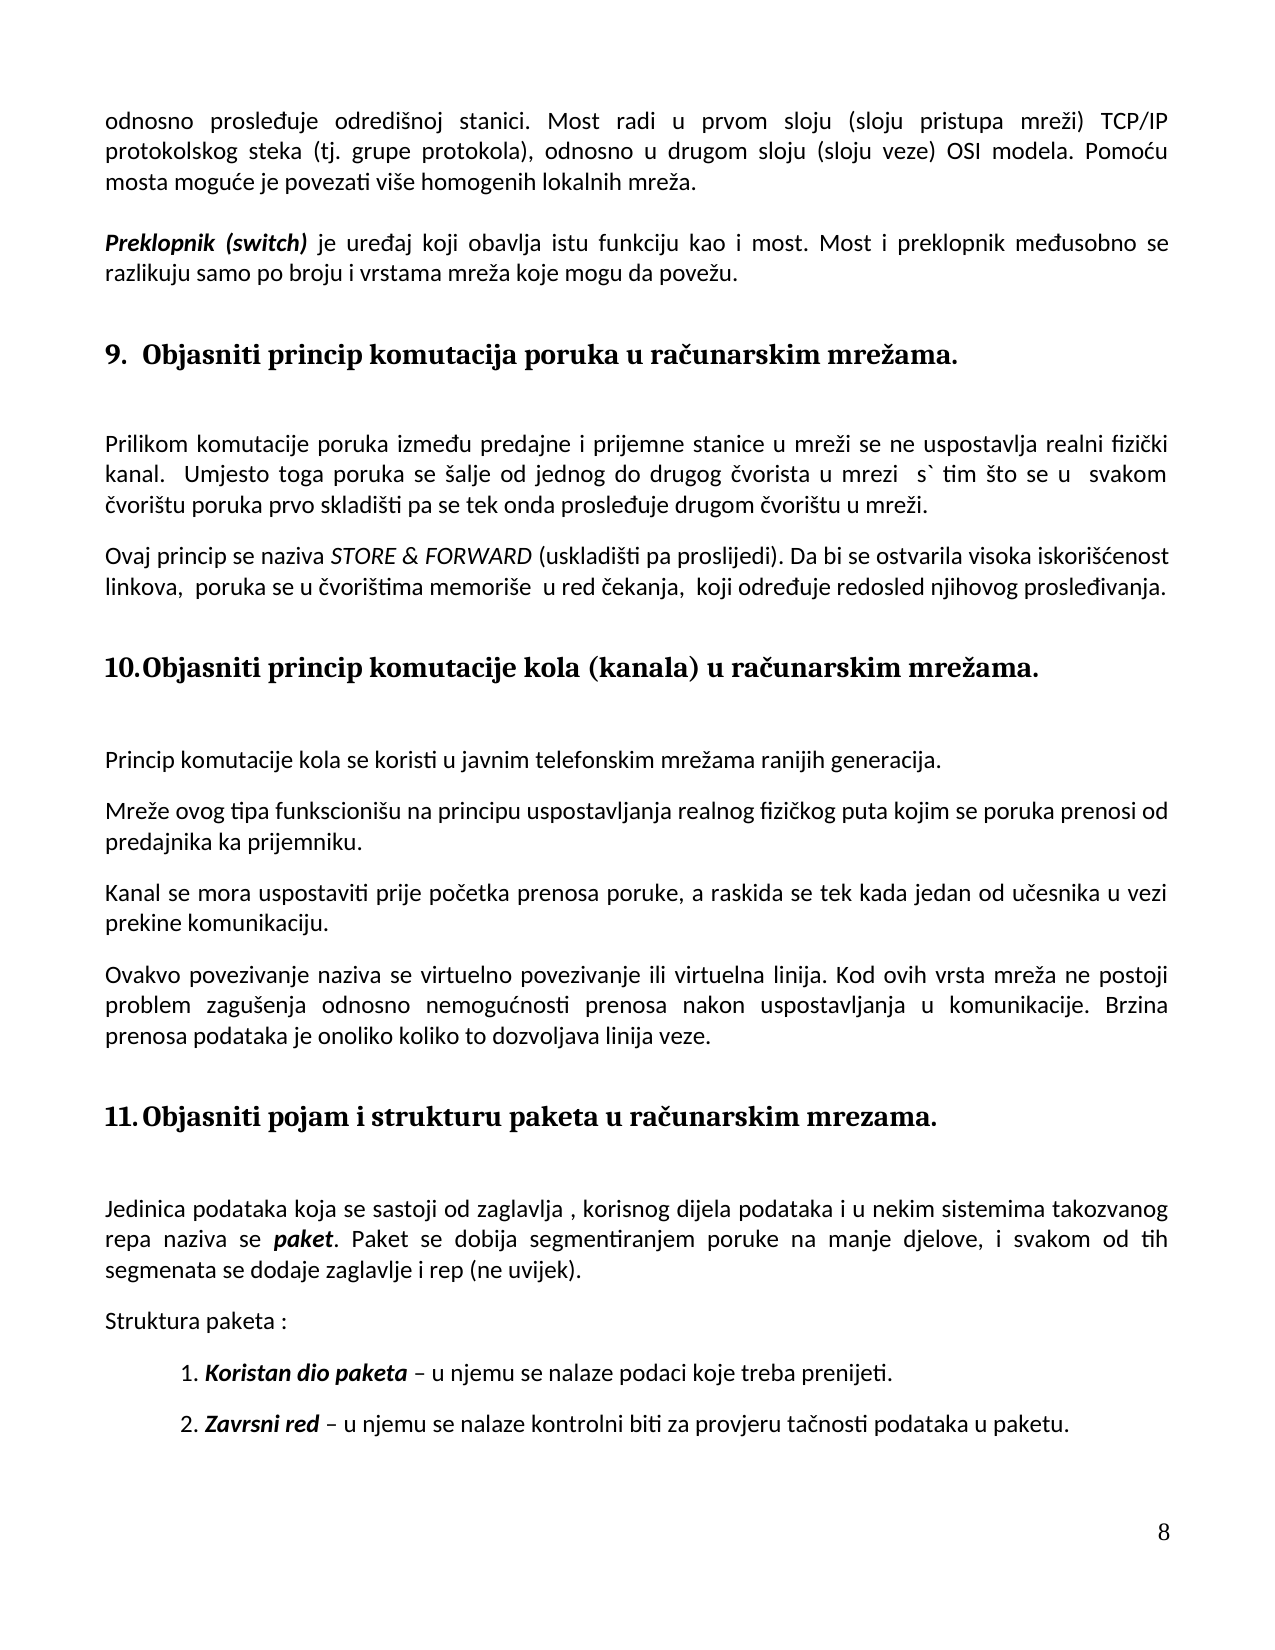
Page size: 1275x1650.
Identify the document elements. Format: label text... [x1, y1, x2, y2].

text Mreže ovog tipa funkscionišu na principu uspostavljanja realnog fizičkog puta kojim se poruka prenosi od predajnika ka prijemniku. [105, 795, 1170, 856]
text Preklopnik (switch) je uređaj koji obavlja istu funkciju kao i most. Most i preklopnik međusobno se razlikuju samo po broju i vrstama mreža koje mogu da povežu. [105, 227, 1170, 288]
text Ovaj princip se naziva STORE & FORWARD (uskladišti pa proslijedi). Da bi se ostvarila visoka iskorišćenost linkova, poruka se u čvorištima memoriše u red čekanja, koji određuje redosled njihovog prosleđivanja. [105, 540, 1170, 601]
text 1. Koristan dio paketa – u njemu se nalaze podaci koje treba prenijeti. [105, 1357, 1170, 1387]
subtitle Objasniti princip komutacije kola (kanala) u računarskim mrežama. [105, 651, 1170, 685]
text Ovakvo povezivanje naziva se virtuelno povezivanje ili virtuelna linija. Kod ovih vrsta mreža ne postoji problem zagušenja odnosno nemogućnosti prenosa nakon uspostavljanja u komunikacije. Brzina prenosa podataka je onoliko koliko to dozvoljava linija veze. [105, 959, 1170, 1051]
subtitle Objasniti pojam i strukturu paketa u računarskim mrezama. [105, 1101, 1170, 1134]
text Princip komutacije kola se koristi u javnim telefonskim mrežama ranijih generacija. [105, 744, 1170, 774]
text 2. Zavrsni red – u njemu se nalaze kontrolni biti za provjeru tačnosti podataka u paketu. [105, 1408, 1170, 1438]
subtitle Objasniti princip komutacija poruka u računarskim mrežama. [105, 338, 1170, 372]
text Jedinica podataka koja se sastoji od zaglavlja , korisnog dijela podataka i u nekim sistemima takozvanog repa naziva se paket. Paket se dobija segmentiranjem poruke na manje djelove, i svakom od tih segmenata se dodaje zaglavlje i rep (ne uvijek). [105, 1193, 1170, 1284]
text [105, 105, 1170, 197]
text Prilikom komutacije poruka između predajne i prijemne stanice u mreži se ne uspostavlja realni fizički kanal. Umjesto toga poruka se šalje od jednog do drugog čvorista u mrezi s` tim što se u svakom čvorištu poruka prvo skladišti pa se tek onda prosleđuje drugom čvorištu u mreži. [105, 428, 1170, 519]
text Kanal se mora uspostaviti prije početka prenosa poruke, a raskida se tek kada jedan od učesnika u vezi prekine komunikaciju. [105, 877, 1170, 938]
text Struktura paketa : [105, 1305, 1170, 1336]
